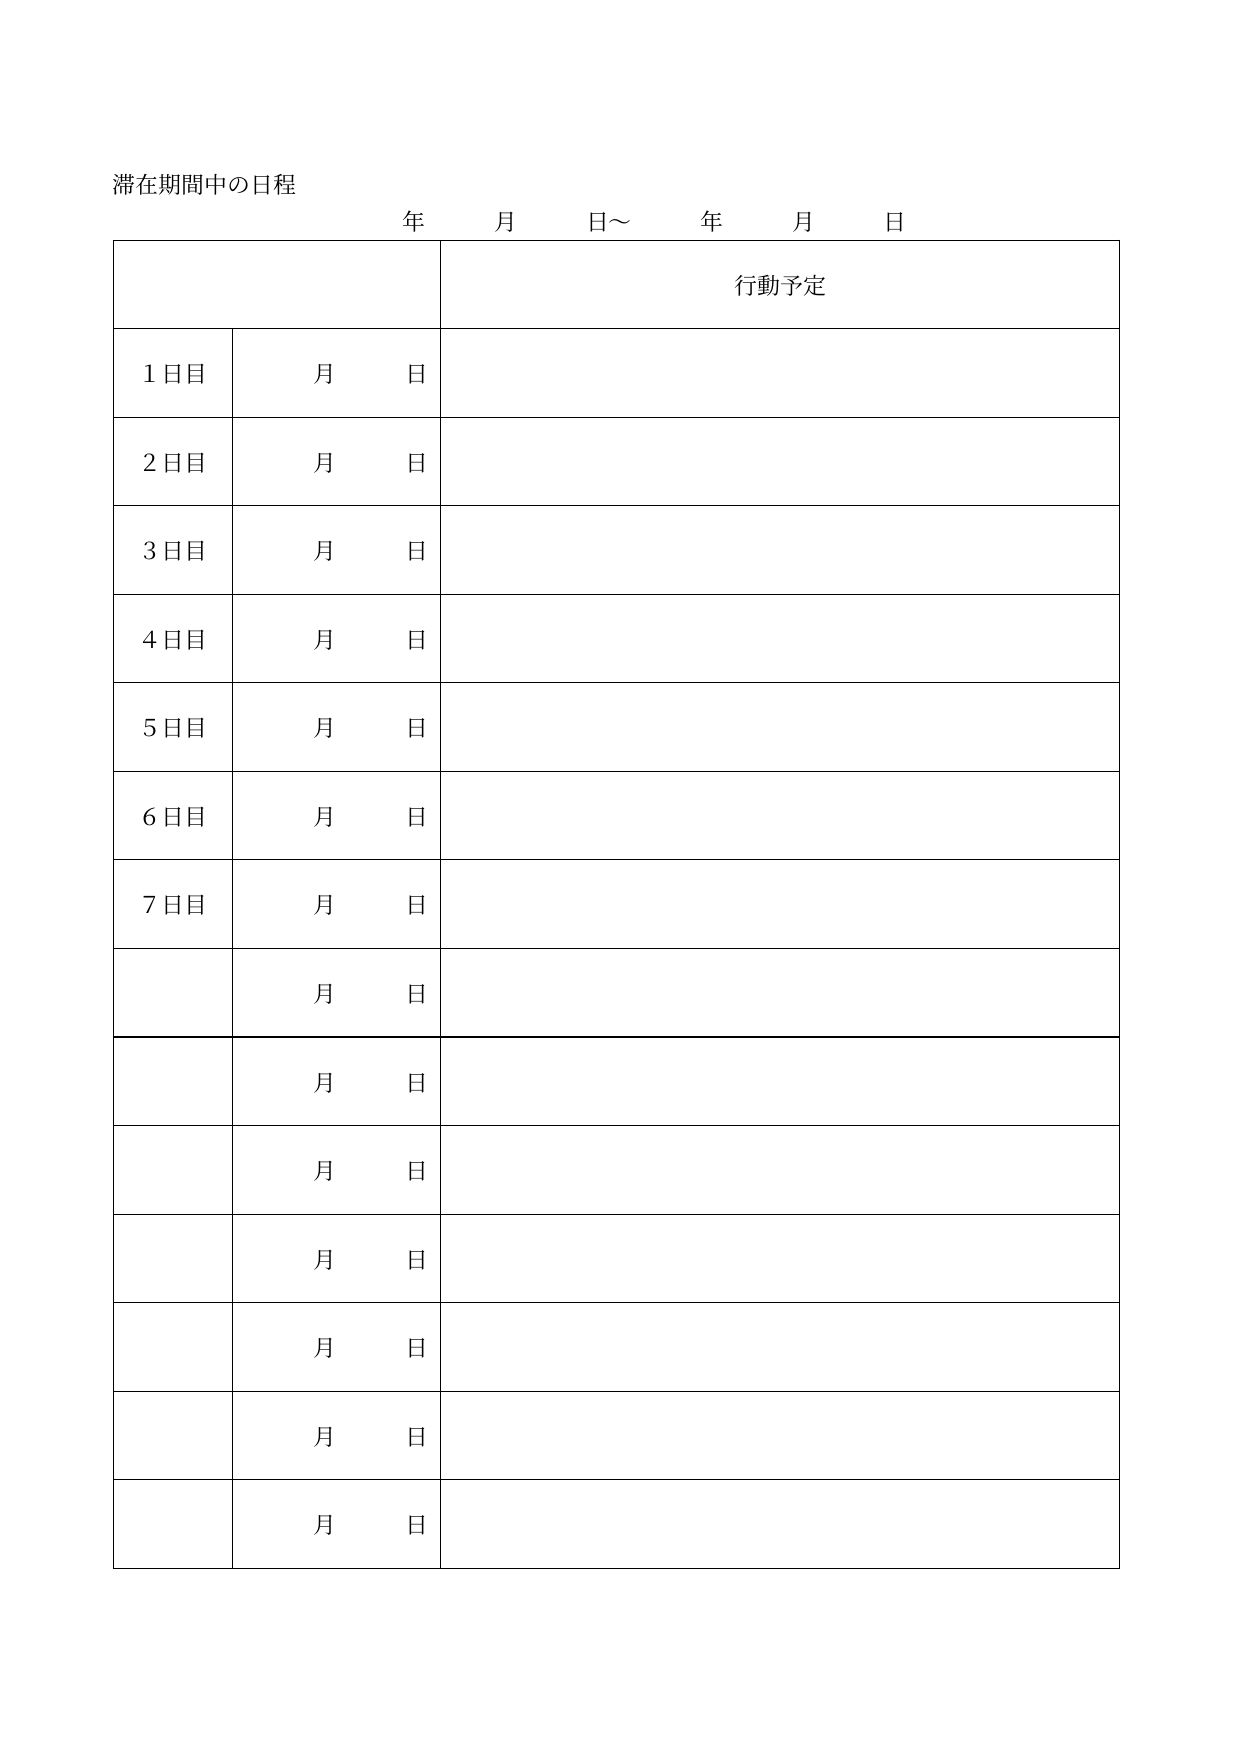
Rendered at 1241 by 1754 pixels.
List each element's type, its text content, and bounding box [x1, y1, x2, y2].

table_cell [441, 329, 1119, 417]
table_cell [114, 1303, 232, 1391]
table_cell [441, 1126, 1119, 1213]
table_cell [441, 949, 1119, 1036]
table_cell [441, 1480, 1119, 1568]
table_cell [114, 1038, 232, 1125]
table_cell ５日目 [114, 683, 232, 771]
table_cell [114, 1392, 232, 1479]
table_cell [441, 1038, 1119, 1125]
table_cell 月 日 [233, 329, 440, 417]
table_cell ４日目 [114, 595, 232, 682]
table_cell [441, 1303, 1119, 1391]
table_cell ３日目 [114, 506, 232, 594]
table_cell [114, 1126, 232, 1213]
table_cell [441, 860, 1119, 948]
table_cell 月 日 [233, 1392, 440, 1479]
table_cell 月 日 [233, 772, 440, 859]
table_cell 月 日 [233, 418, 440, 505]
text 年 月 日～ 年 月 日 [112, 202, 1128, 239]
table_header [114, 241, 440, 328]
table_cell [441, 595, 1119, 682]
table_cell [441, 418, 1119, 505]
table_cell [114, 1215, 232, 1302]
table_cell [441, 506, 1119, 594]
table_cell [114, 1480, 232, 1568]
table_cell [441, 772, 1119, 859]
table_cell 月 日 [233, 949, 440, 1036]
table_cell １日目 [114, 329, 232, 417]
table_cell 月 日 [233, 506, 440, 594]
table_cell ７日目 [114, 860, 232, 948]
table_cell ６日目 [114, 772, 232, 859]
table_cell 月 日 [233, 1480, 440, 1568]
table_cell 月 日 [233, 1215, 440, 1302]
table_cell 月 日 [233, 1303, 440, 1391]
table_cell [441, 1215, 1119, 1302]
table_cell 月 日 [233, 1126, 440, 1213]
table_cell 月 日 [233, 683, 440, 771]
table_cell 月 日 [233, 860, 440, 948]
table_cell 月 日 [233, 1038, 440, 1125]
table_header 行動予定 [441, 241, 1119, 328]
table_cell 月 日 [233, 595, 440, 682]
table_cell [441, 1392, 1119, 1479]
table_cell [441, 683, 1119, 771]
table_cell [114, 949, 232, 1036]
table_cell ２日目 [114, 418, 232, 505]
text 滞在期間中の日程 [112, 164, 1128, 202]
